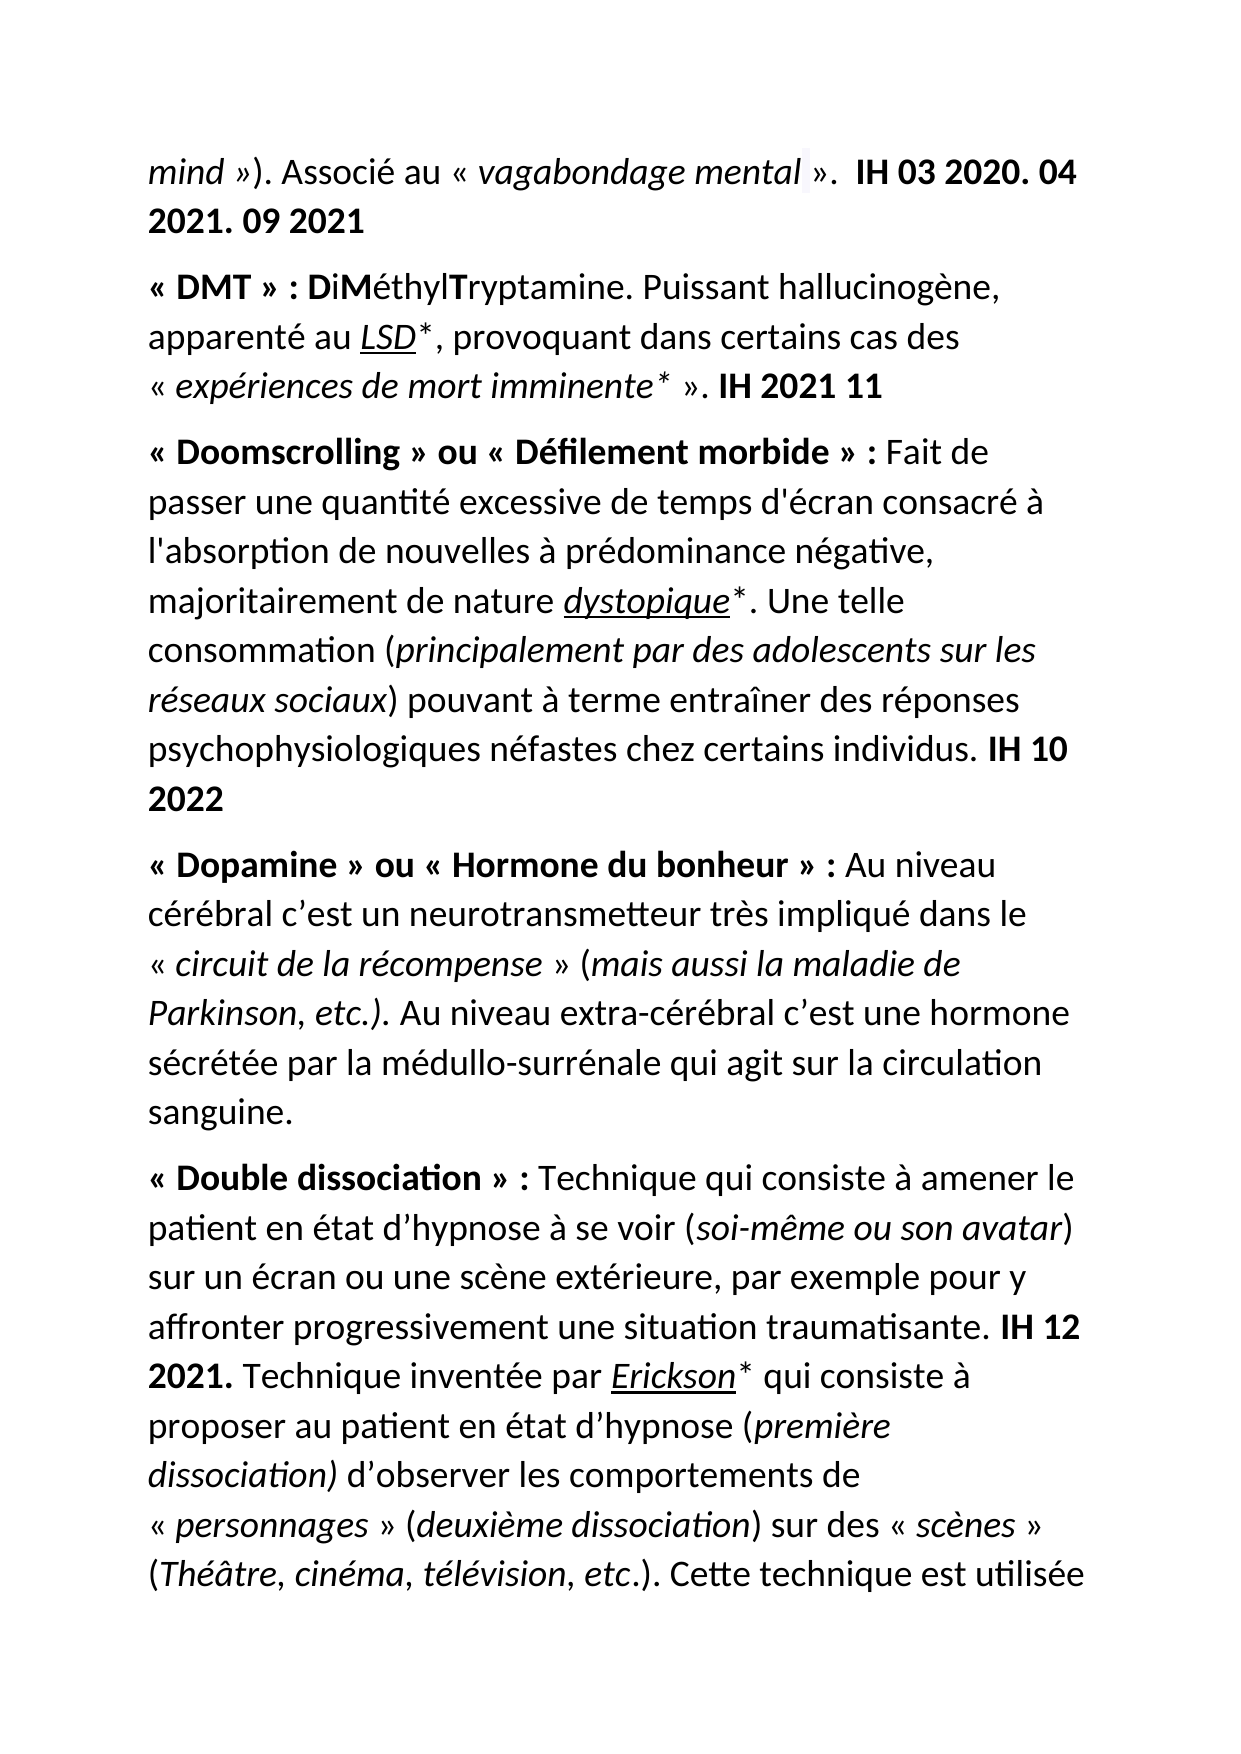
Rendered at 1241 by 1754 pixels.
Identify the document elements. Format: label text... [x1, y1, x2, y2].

text « DMT » : DiMéthylTryptamine. Puissant hallucinogène, apparenté au LSD*, provoquant dans certains cas des « expériences de mort imminente* ». IH 2021 11 [148, 263, 1093, 408]
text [148, 1154, 1093, 1596]
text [148, 148, 1093, 243]
text « Dopamine » ou « Hormone du bonheur » : Au niveau cérébral c’est un neurotransmetteur très impliqué dans le « circuit de la récompense » (mais aussi la maladie de Parkinson, etc.). Au niveau extra-cérébral c’est une hormone sécrétée par la médullo-surrénale qui agit sur la circulation sanguine. [148, 841, 1093, 1134]
text « Doomscrolling » ou « Défilement morbide » : Fait de passer une quantité excessive de temps d'écran consacré à l'absorption de nouvelles à prédominance négative, majoritairement de nature dystopique*. Une telle consommation (principalement par des adolescents sur les réseaux sociaux) pouvant à terme entraîner des réponses psychophysiologiques néfastes chez certains individus. IH 10 2022 [148, 428, 1093, 821]
